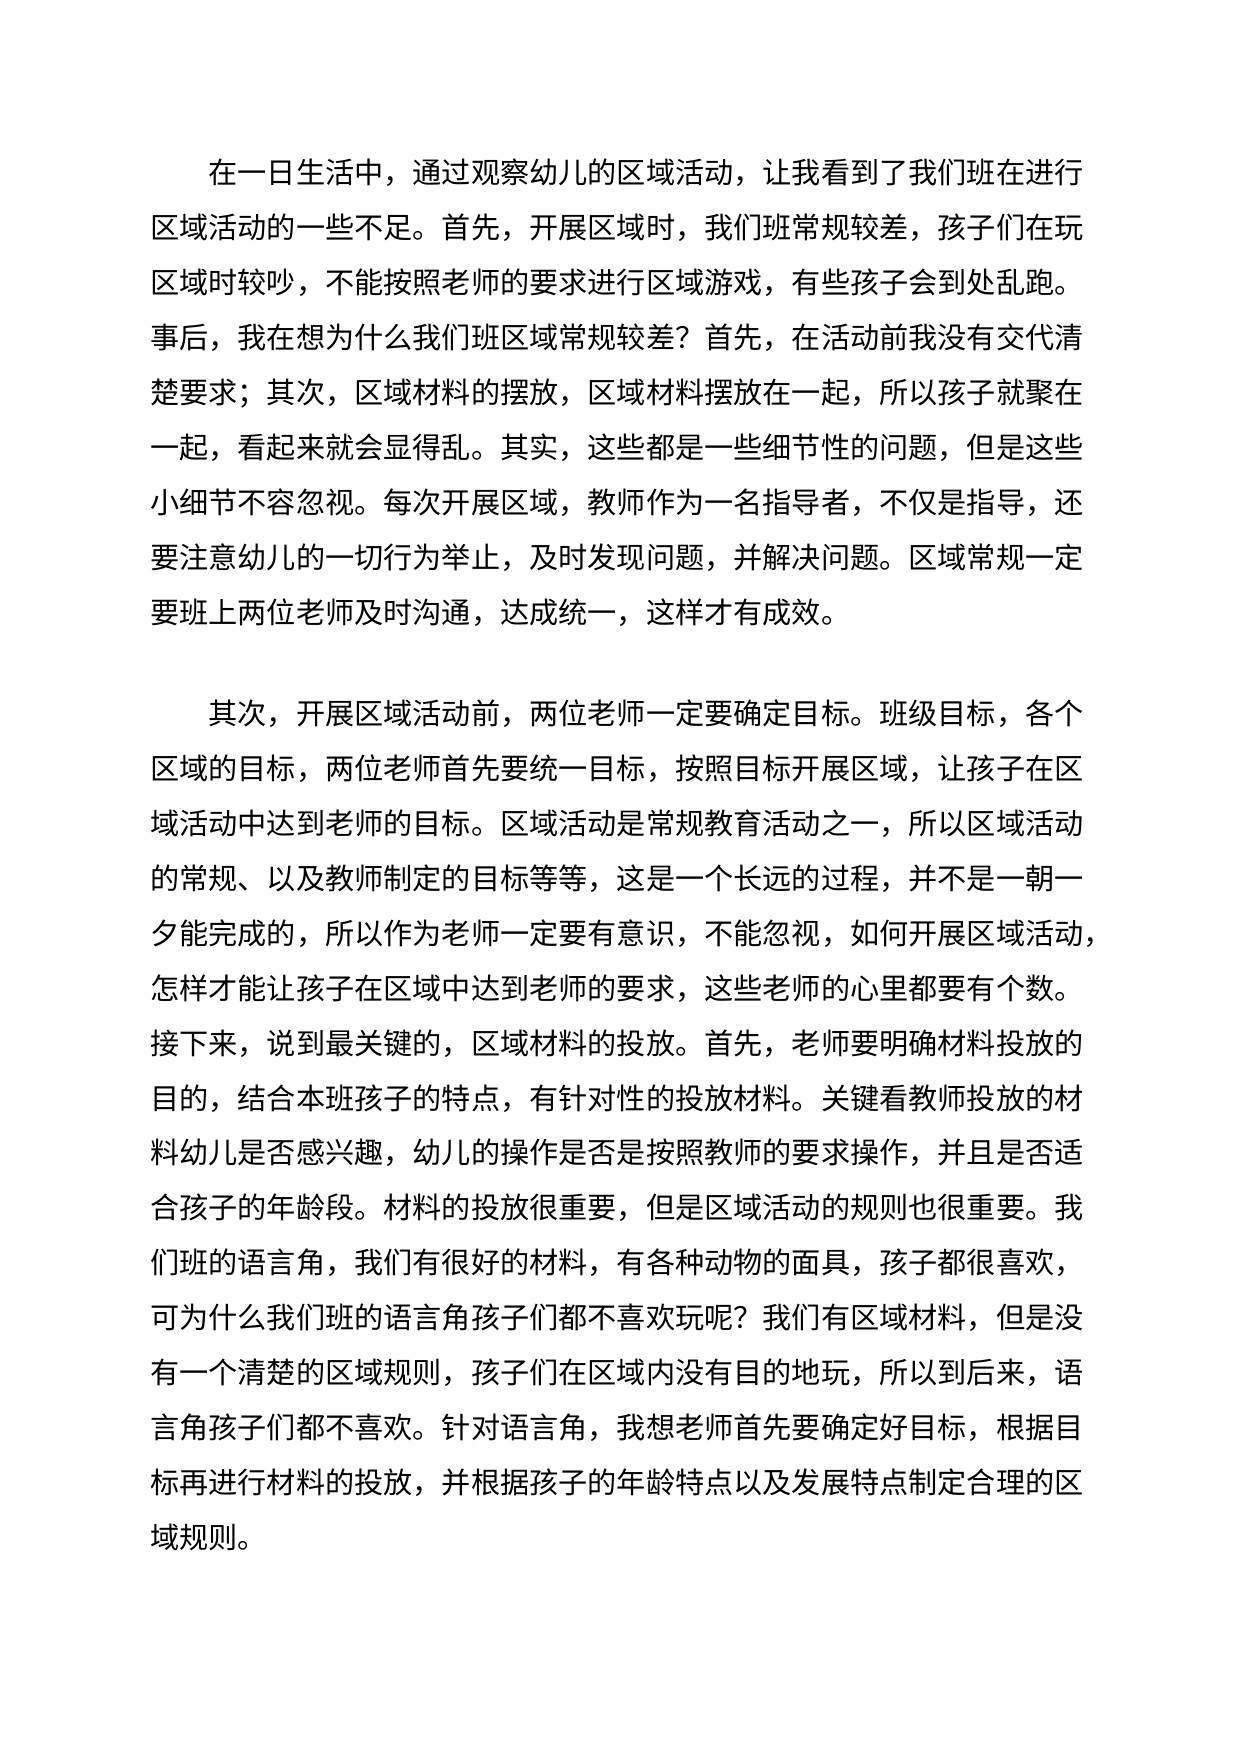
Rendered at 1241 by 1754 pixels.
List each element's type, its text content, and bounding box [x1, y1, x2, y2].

text 在一日生活中，通过观察幼儿的区域活动，让我看到了我们班在进行区域活动的一些不足。首先，开展区域时，我们班常规较差，孩子们在玩区域时较吵，不能按照老师的要求进行区域游戏，有些孩子会到处乱跑。事后，我在想为什么我们班区域常规较差？首先，在活动前我没有交代清楚要求；其次，区域材料的摆放，区域材料摆放在一起，所以孩子就聚在一起，看起来就会显得乱。其实，这些都是一些细节性的问题，但是这些小细节不容忽视。每次开展区域，教师作为一名指导者，不仅是指导，还要注意幼儿的一切行为举止，及时发现问题，并解决问题。区域常规一定要班上两位老师及时沟通，达成统一，这样才有成效。 [150, 150, 1090, 631]
text 其次，开展区域活动前，两位老师一定要确定目标。班级目标，各个区域的目标，两位老师首先要统一目标，按照目标开展区域，让孩子在区域活动中达到老师的目标。区域活动是常规教育活动之一，所以区域活动的常规、以及教师制定的目标等等，这是一个长远的过程，并不是一朝一夕能完成的，所以作为老师一定要有意识，不能忽视，如何开展区域活动，怎样才能让孩子在区域中达到老师的要求，这些老师的心里都要有个数。接下来，说到最关键的，区域材料的投放。首先，老师要明确材料投放的目的，结合本班孩子的特点，有针对性的投放材料。关键看教师投放的材料幼儿是否感兴趣，幼儿的操作是否是按照教师的要求操作，并且是否适合孩子的年龄段。材料的投放很重要，但是区域活动的规则也很重要。我们班的语言角，我们有很好的材料，有各种动物的面具，孩子都很喜欢，可为什么我们班的语言角孩子们都不喜欢玩呢？我们有区域材料，但是没有一个清楚的区域规则，孩子们在区域内没有目的地玩，所以到后来，语言角孩子们都不喜欢。针对语言角，我想老师首先要确定好目标，根据目标再进行材料的投放，并根据孩子的年龄特点以及发展特点制定合理的区域规则。 [150, 691, 1090, 1557]
